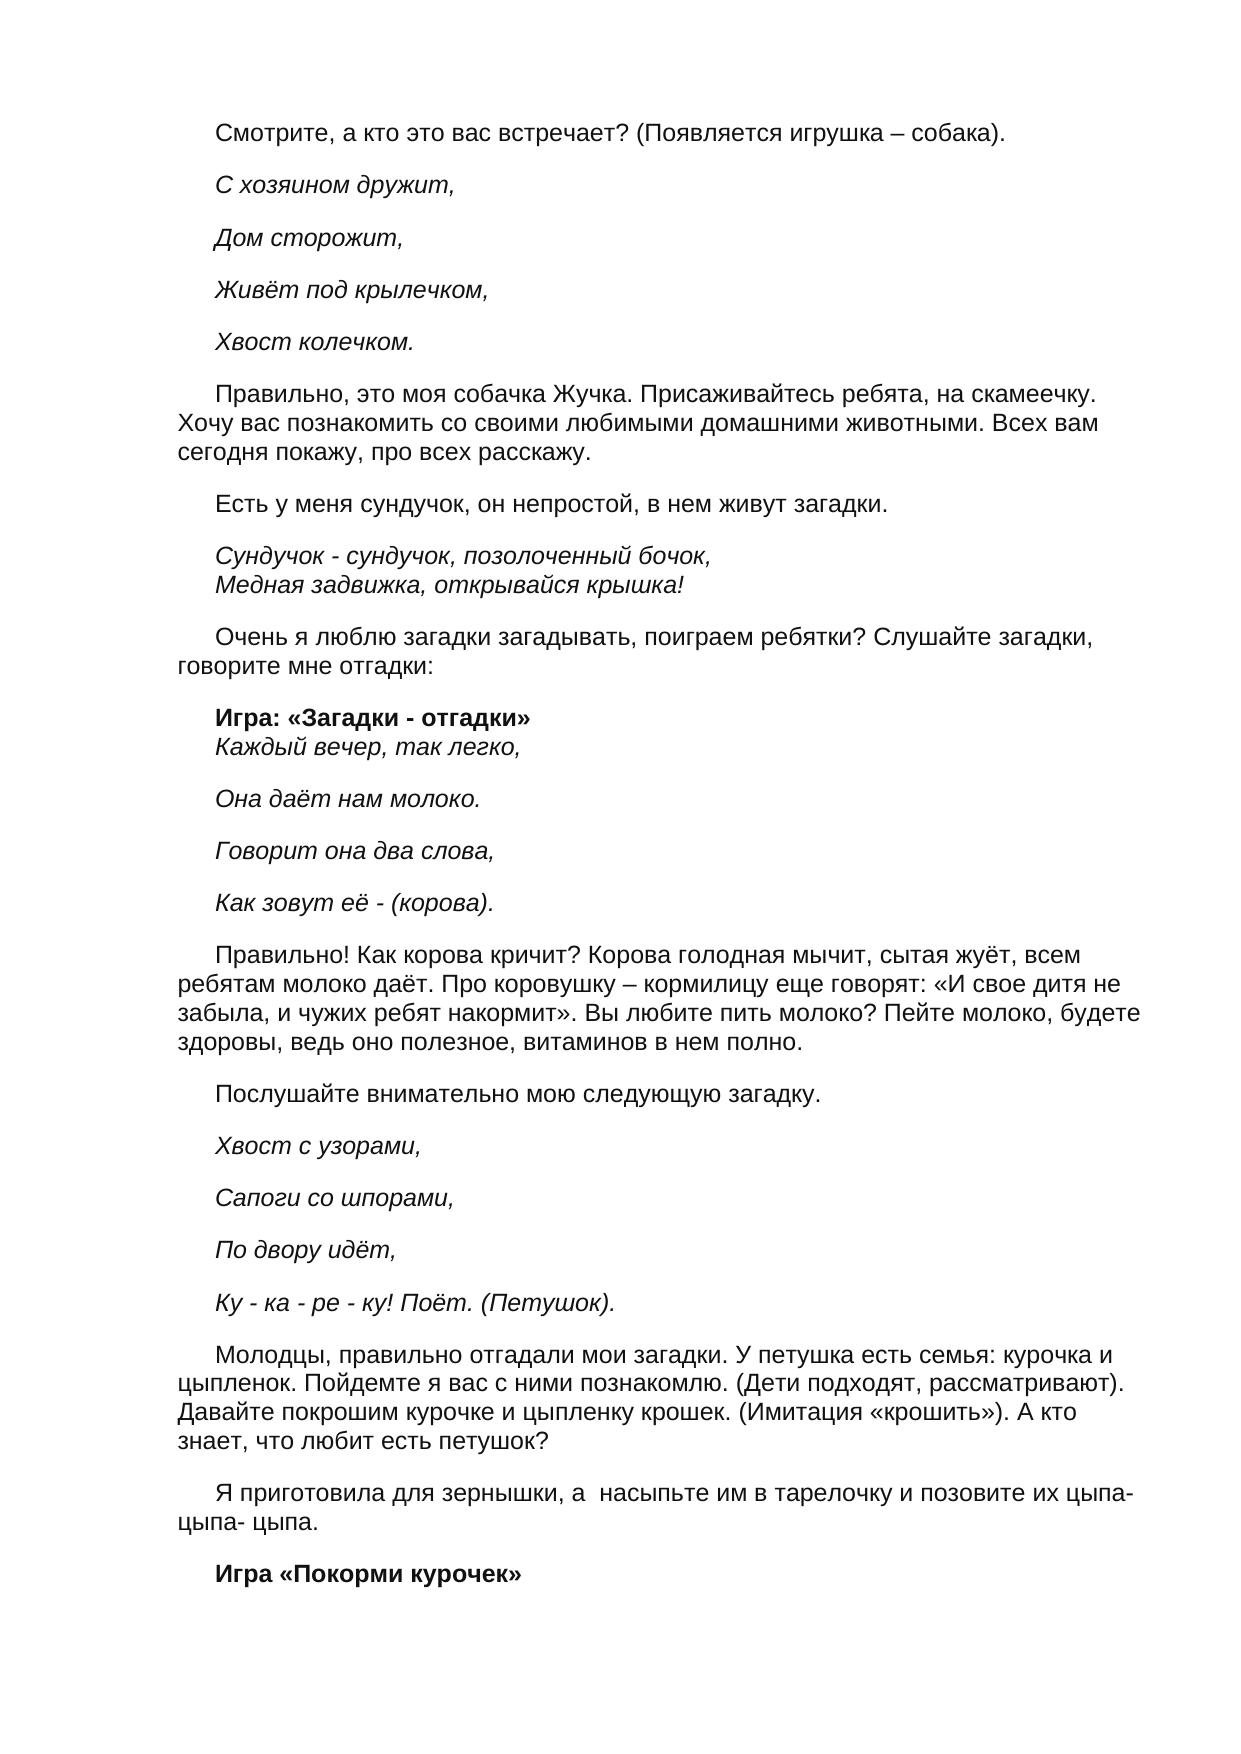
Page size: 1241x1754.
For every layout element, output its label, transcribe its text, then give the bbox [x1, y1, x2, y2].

text Игра: «Загадки - отгадки» [177, 703, 1152, 732]
text Живёт под крылечком, [177, 275, 1152, 303]
text Хвост колечком. [177, 327, 1152, 356]
text По двору идёт, [177, 1235, 1152, 1264]
text Каждый вечер, так легко, [177, 732, 1152, 760]
text Смотрите, а кто это вас встречает? (Появляется игрушка – собака). [177, 118, 1152, 147]
text Правильно, это моя собачка Жучка. Присаживайтесь ребята, на скамеечку. Хочу вас познакомить со своими любимыми домашними животными. Всех вам сегодня покажу, про всех расскажу. [177, 379, 1152, 465]
text Правильно! Как корова кричит? Корова голодная мычит, сытая жуёт, всем ребятам молоко даёт. Про коровушку – кормилицу еще говорят: «И свое дитя не забыла, и чужих ребят накормит». Вы любите пить молоко? Пейте молоко, будете здоровы, ведь оно полезное, витаминов в нем полно. [177, 940, 1152, 1055]
text Дом сторожит, [177, 222, 1152, 251]
text Как зовут её - (корова). [177, 888, 1152, 917]
text Сапоги со шпорами, [177, 1183, 1152, 1212]
text Молодцы, правильно отгадали мои загадки. У петушка есть семья: курочка и цыпленок. Пойдемте я вас с ними познакомлю. (Дети подходят, рассматривают). Давайте покрошим курочке и цыпленку крошек. (Имитация «крошить»). А кто знает, что любит есть петушок? [177, 1340, 1152, 1455]
text Хвост с узорами, [177, 1131, 1152, 1160]
text Сундучок - сундучок, позолоченный бочок, [177, 541, 1152, 570]
text Говорит она два слова, [177, 836, 1152, 865]
text Послушайте внимательно мою следующую загадку. [177, 1079, 1152, 1107]
text Ку - ка - ре - ку! Поёт. (Петушок). [177, 1287, 1152, 1316]
text Я приготовила для зернышки, а насыпьте им в тарелочку и позовите их цыпа- цыпа- цыпа. [177, 1478, 1152, 1536]
text С хозяином дружит, [177, 170, 1152, 199]
text Есть у меня сундучок, он непростой, в нем живут загадки. [177, 489, 1152, 517]
text Игра «Покорми курочек» [177, 1559, 1152, 1588]
text Она даёт нам молоко. [177, 784, 1152, 812]
text Очень я люблю загадки загадывать, поиграем ребятки? Слушайте загадки, говорите мне отгадки: [177, 622, 1152, 679]
text Медная задвижка, открывайся крышка! [177, 570, 1152, 598]
